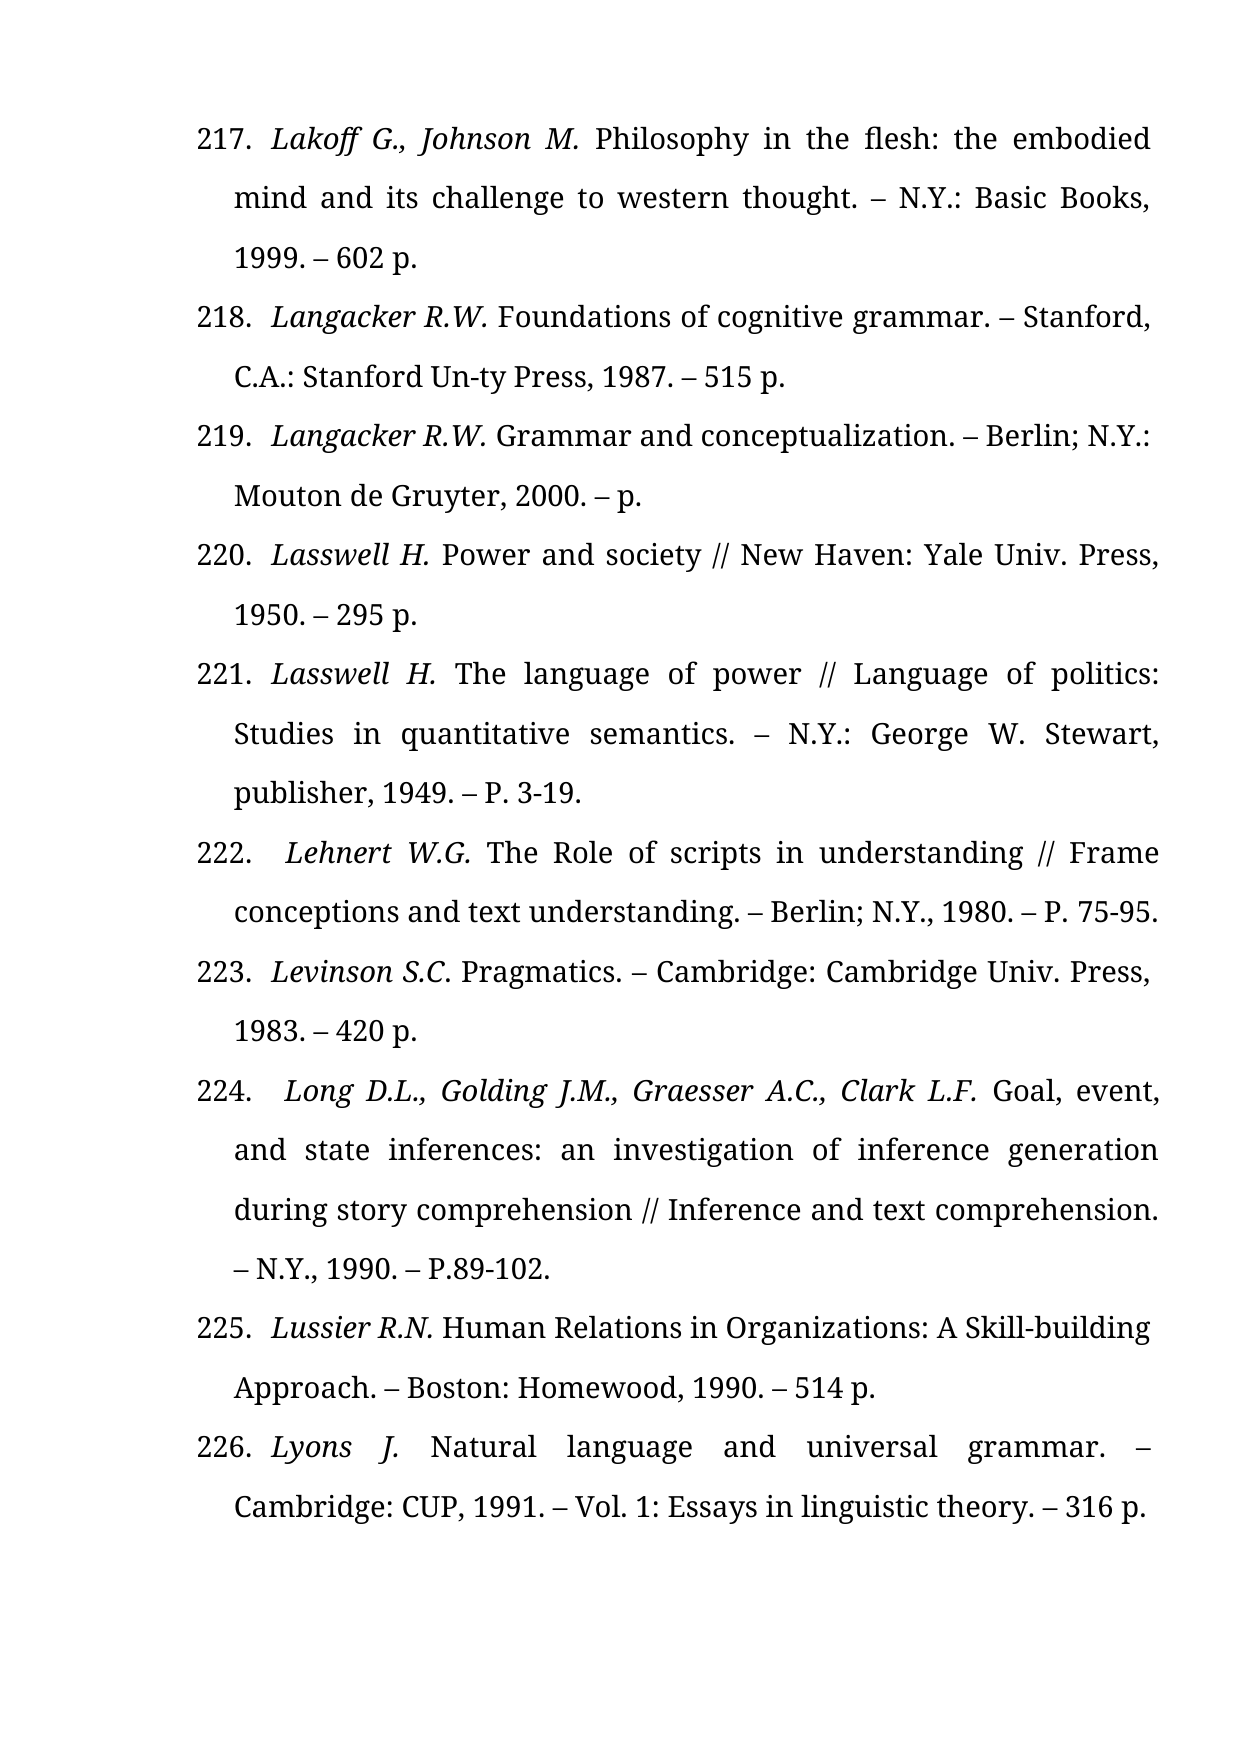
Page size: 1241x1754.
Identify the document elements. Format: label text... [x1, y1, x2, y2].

list Long D.L., Golding J.M., Graesser A.C., Clark L.F. Goal, event, and state inferences: an investigation of inference generation during story comprehension // Inference and text comprehension. – N.Y., 1990. – P.89-102. [196, 1070, 1160, 1288]
list Levinson S.C. Pragmatics. – Cambridge: Cambridge Univ. Press, 1983. – 420 p. [196, 951, 1152, 1050]
list Lasswell H. Power and society // New Haven: Yale Univ. Press, 1950. – 295 p. [196, 534, 1160, 634]
list Lehnert W.G. The Role of scripts in understanding // Frame conceptions and text understanding. – Berlin; N.Y., 1980. – P. 75-95. [196, 832, 1160, 931]
list Lasswell H. The language of power // Language of politics: Studies in quantitative semantics. – N.Y.: George W. Stewart, publisher, 1949. – P. 3-19. [196, 653, 1160, 812]
list Langacker R.W. Foundations of cognitive grammar. – Stanford, C.A.: Stanford Un-ty Press, 1987. – 515 p. [196, 297, 1152, 396]
list Lakoff G., Johnson M. Philosophy in the flesh: the embodied mind and its challenge to western thought. – N.Y.: Basic Books, 1999. – 602 p. [196, 118, 1152, 277]
list Lussier R.N. Human Relations in Organizations: A Skill-building Approach. – Boston: Homewood, 1990. – 514 p. [196, 1308, 1152, 1407]
list Lyons J. Natural language and universal grammar. – Cambridge: CUP, 1991. – Vol. 1: Essays in linguistic theory. – 316 p. [196, 1427, 1152, 1526]
list Langacker R.W. Grammar and conceptualization. – Berlin; N.Y.: Mouton de Gruyter, 2000. – p. [196, 416, 1152, 515]
